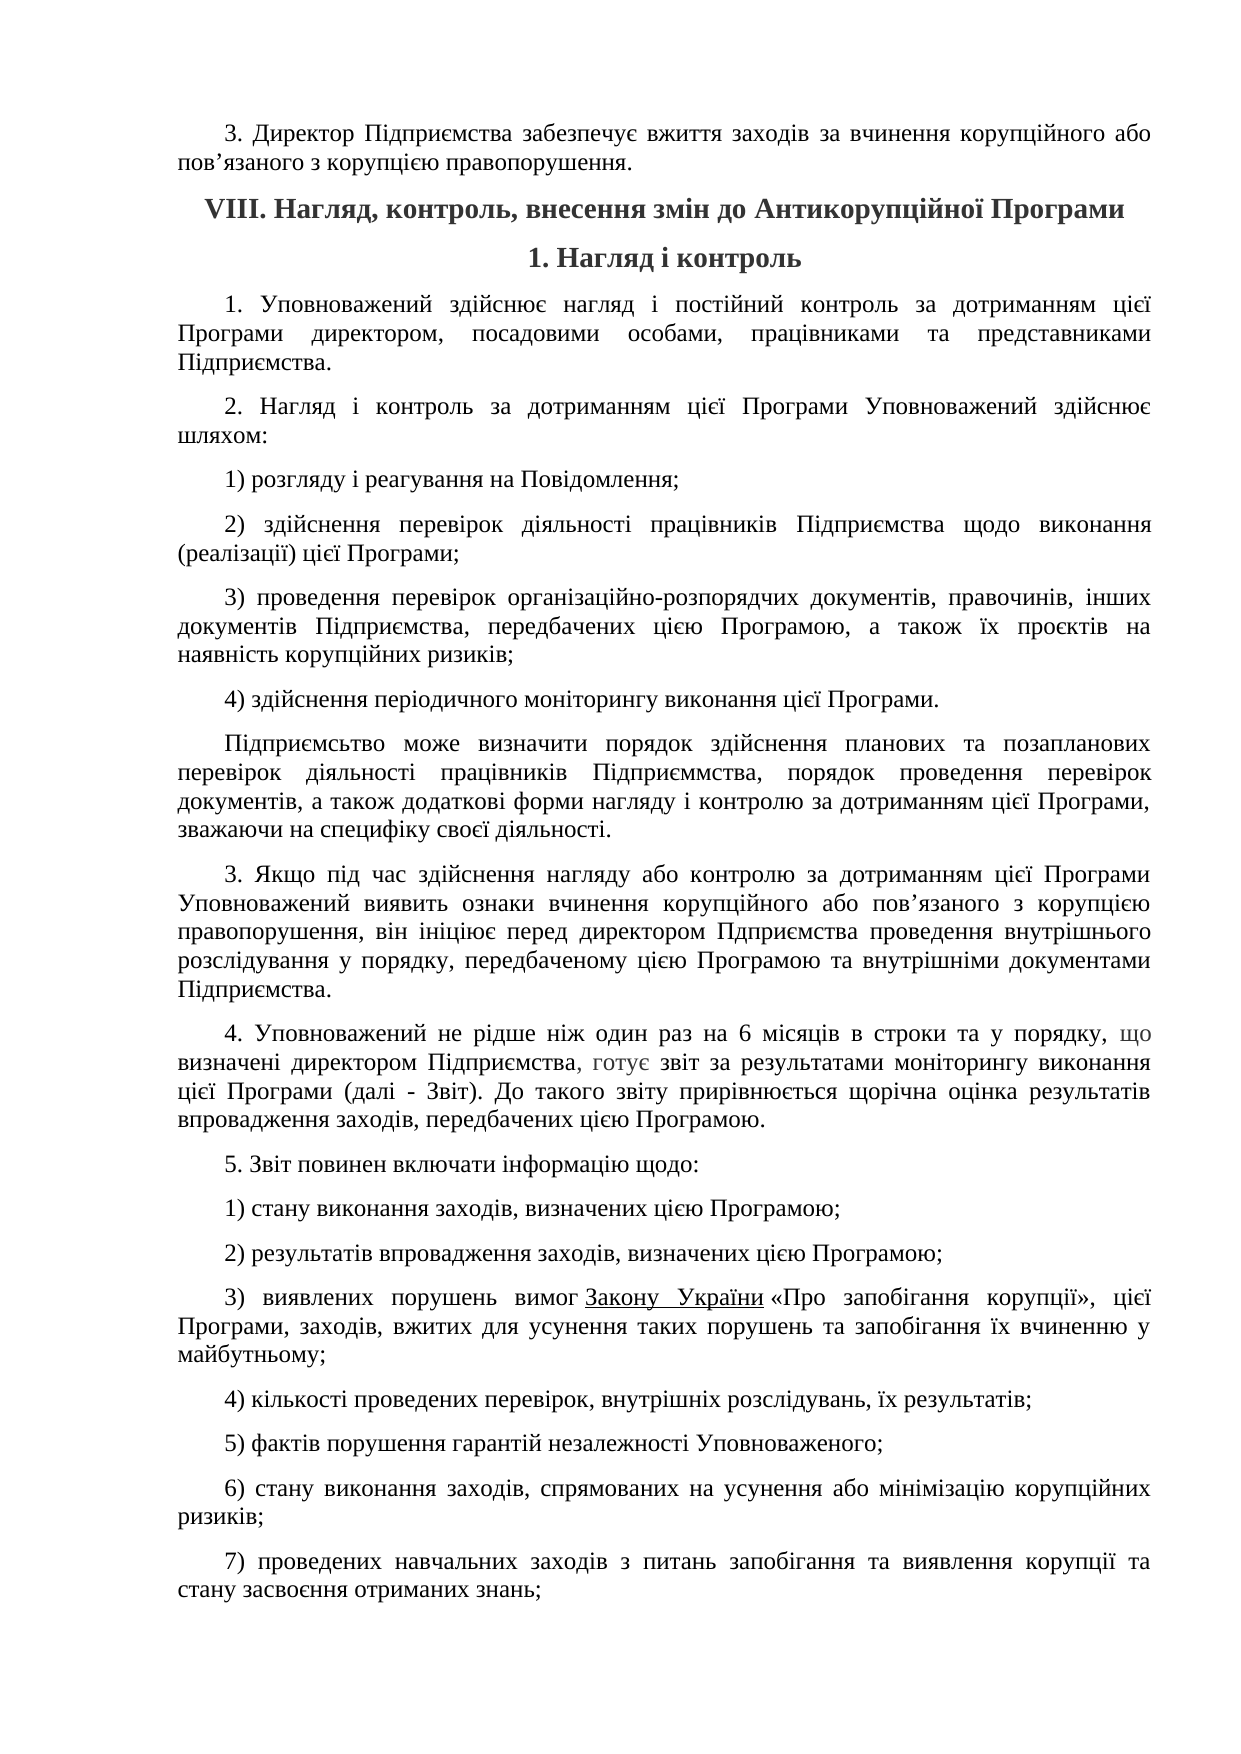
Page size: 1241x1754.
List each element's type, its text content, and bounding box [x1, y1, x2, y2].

text 6) стану виконання заходів, спрямованих на усунення або мінімізацію корупційних ризиків; [177, 1473, 1152, 1530]
text 4. Уповноважений не рідше ніж один раз на 6 місяців в строки та у порядку, що визначені директором Підприємства, готує звіт за результатами моніторингу виконання цієї Програми (далі - Звіт). До такого звіту прирівнюється щорічна оцінка результатів впровадження заходів, передбачених цією Програмою. [177, 1018, 1152, 1133]
text 1) стану виконання заходів, визначених цією Програмою; [177, 1193, 1152, 1222]
text 3. Якщо під час здійснення нагляду або контролю за дотриманням цієї Програми Уповноважений виявить ознаки вчинення корупційного або пов’язаного з корупцією правопорушення, він ініціює перед директором Пдприємства проведення внутрішнього розслідування у порядку, передбаченому цією Програмою та внутрішніми документами Підприємства. [177, 859, 1152, 1003]
text 2. Нагляд і контроль за дотриманням цієї Програми Уповноважений здійснює шляхом: [177, 391, 1152, 449]
text 3) проведення перевірок організаційно-розпорядчих документів, правочинів, інших документів Підприємства, передбачених цією Програмою, а також їх проєктів на наявність корупційних ризиків; [177, 582, 1152, 668]
text 1) розгляду і реагування на Повідомлення; [177, 464, 1152, 493]
text VIII. Нагляд, контроль, внесення змін до Антикорупційної Програми [177, 191, 1152, 225]
text Підприємсьтво може визначити порядок здійснення планових та позапланових перевірок діяльності працівників Підприєммства, порядок проведення перевірок документів, а також додаткові форми нагляду і контролю за дотриманням цієї Програми, зважаючи на специфіку своєї діяльності. [177, 728, 1152, 843]
text 5) фактів порушення гарантій незалежності Уповноваженого; [177, 1428, 1152, 1457]
text 3) виявлених порушень вимог Закону України «Про запобігання корупції», цієї Програми, заходів, вжитих для усунення таких порушень та запобігання їх вчиненню у майбутньому; [177, 1282, 1152, 1368]
text 2) результатів впровадження заходів, визначених цією Програмою; [177, 1238, 1152, 1266]
text 2) здійснення перевірок діяльності працівників Підприємства щодо виконання (реалізації) цієї Програми; [177, 509, 1152, 566]
text 7) проведених навчальних заходів з питань запобігання та виявлення корупції та стану засвоєння отриманих знань; [177, 1546, 1152, 1603]
text 3. Директор Підприємства забезпечує вжиття заходів за вчинення корупційного або пов’язаного з корупцією правопорушення. [177, 118, 1152, 176]
text 4) кількості проведених перевірок, внутрішніх розслідувань, їх результатів; [177, 1384, 1152, 1413]
text 1. Нагляд і контроль [177, 240, 1152, 274]
text 5. Звіт повинен включати інформацію щодо: [177, 1149, 1152, 1178]
text 4) здійснення періодичного моніторингу виконання цієї Програми. [177, 684, 1152, 713]
text 1. Уповноважений здійснює нагляд і постійний контроль за дотриманням цієї Програми директором, посадовими особами, працівниками та представниками Підприємства. [177, 289, 1152, 376]
